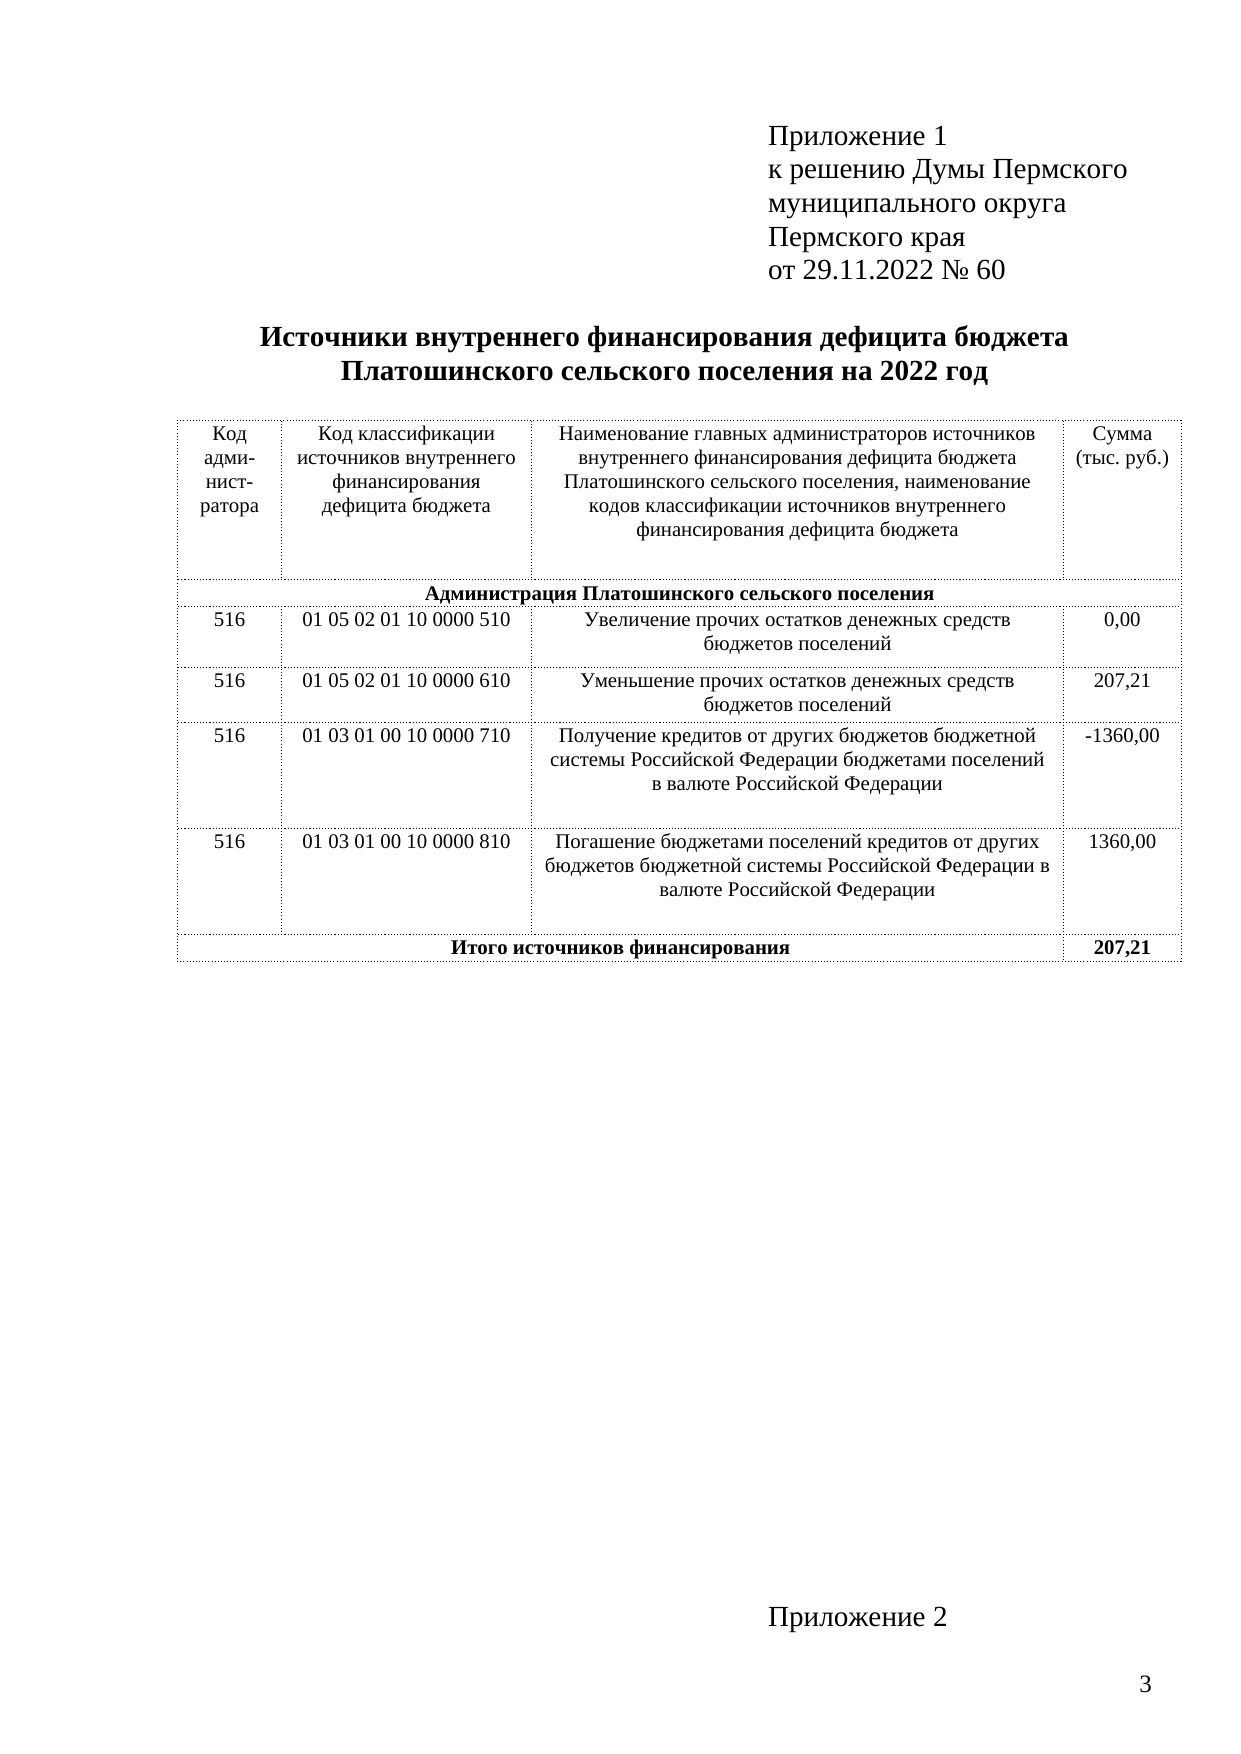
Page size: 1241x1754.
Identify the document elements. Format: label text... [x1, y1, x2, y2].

table_header Код классификации источников внутреннего финансирования дефицита бюджета [281, 420, 531, 579]
table_cell 516 [178, 722, 281, 828]
text муниципального округа [768, 185, 1152, 219]
table_cell Погашение бюджетами поселений кредитов от других бюджетов бюджетной системы Российской Федерации в валюте Российской Федерации [531, 828, 1063, 934]
table_cell Получение кредитов от других бюджетов бюджетной системы Российской Федерации бюджетами поселений в валюте Российской Федерации [531, 722, 1063, 828]
table_header Наименование главных администраторов источников внутреннего финансирования дефицита бюджета Платошинского сельского поселения, наименование кодов классификации источников внутреннего финансирования дефицита бюджета [531, 420, 1063, 579]
text Пермского края [768, 219, 1152, 252]
table_cell 01 05 02 01 10 0000 510 [281, 606, 531, 667]
table_cell Администрация Платошинского сельского поселения [178, 579, 1181, 606]
table_cell 207,21 [1063, 667, 1181, 722]
table_cell 01 03 01 00 10 0000 710 [281, 722, 531, 828]
table_cell 516 [178, 606, 281, 667]
table_cell Итого источников финансирования [178, 934, 1063, 961]
text от 29.11.2022 № 60 [768, 252, 1152, 286]
table_cell 01 03 01 00 10 0000 810 [281, 828, 531, 934]
table_cell -1360,00 [1063, 722, 1181, 828]
table_cell Увеличение прочих остатков денежных средств бюджетов поселений [531, 606, 1063, 667]
table_cell 1360,00 [1063, 828, 1181, 934]
table_cell 516 [178, 667, 281, 722]
table_header Код адми-нист-ратора [178, 420, 281, 579]
text к решению Думы Пермского [768, 152, 1152, 185]
table_cell 01 05 02 01 10 0000 610 [281, 667, 531, 722]
text Приложение 1 [768, 118, 1152, 152]
table_header Сумма (тыс. руб.) [1063, 420, 1181, 579]
text Приложение 2 [768, 1599, 1152, 1632]
table_cell 516 [178, 828, 281, 934]
text Источники внутреннего финансирования дефицита бюджета Платошинского сельского поселения на 2022 год [177, 319, 1152, 386]
table_cell 207,21 [1063, 934, 1181, 961]
table_cell Уменьшение прочих остатков денежных средств бюджетов поселений [531, 667, 1063, 722]
table_cell 0,00 [1063, 606, 1181, 667]
